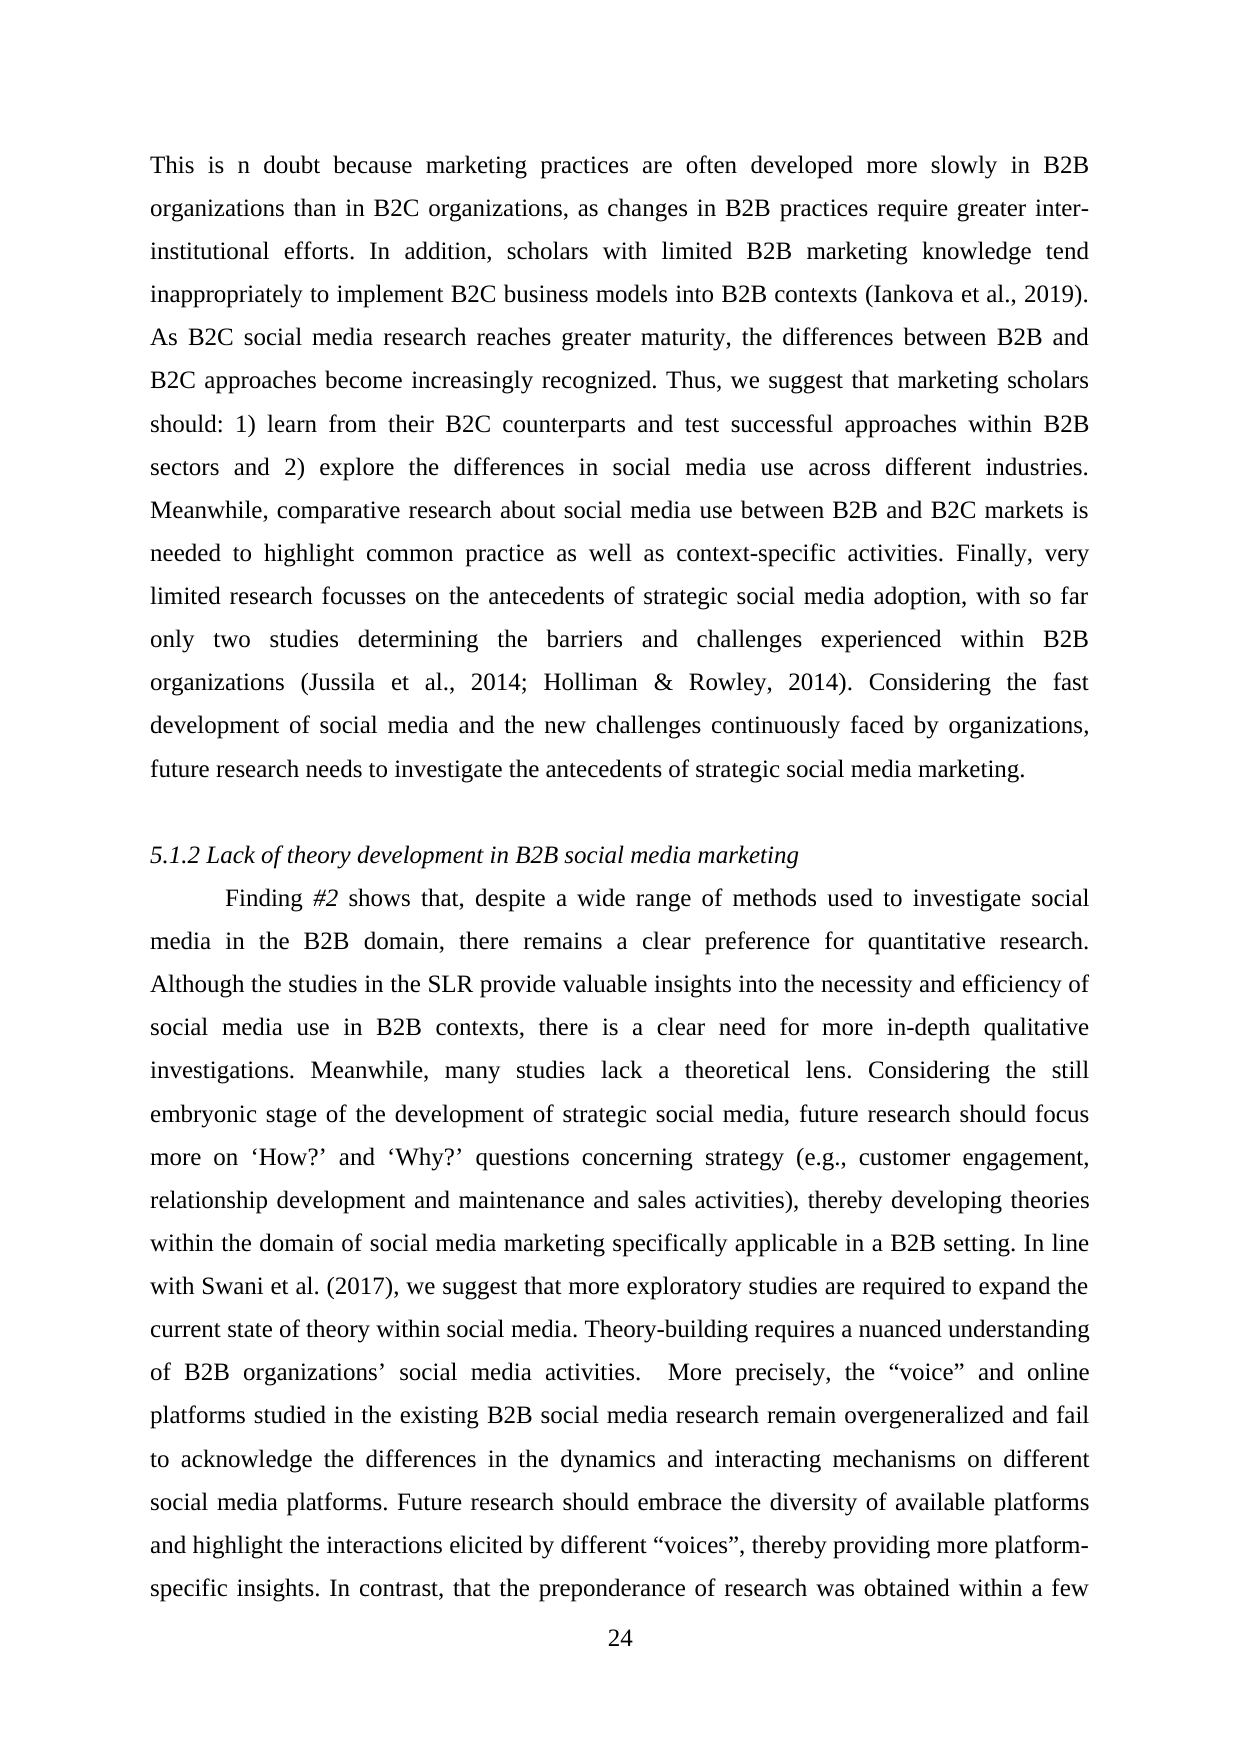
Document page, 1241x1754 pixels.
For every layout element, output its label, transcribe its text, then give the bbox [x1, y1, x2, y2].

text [150, 150, 1090, 782]
subtitle 5.1.2 Lack of theory development in B2B social media marketing [150, 840, 1090, 869]
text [150, 883, 1090, 1602]
